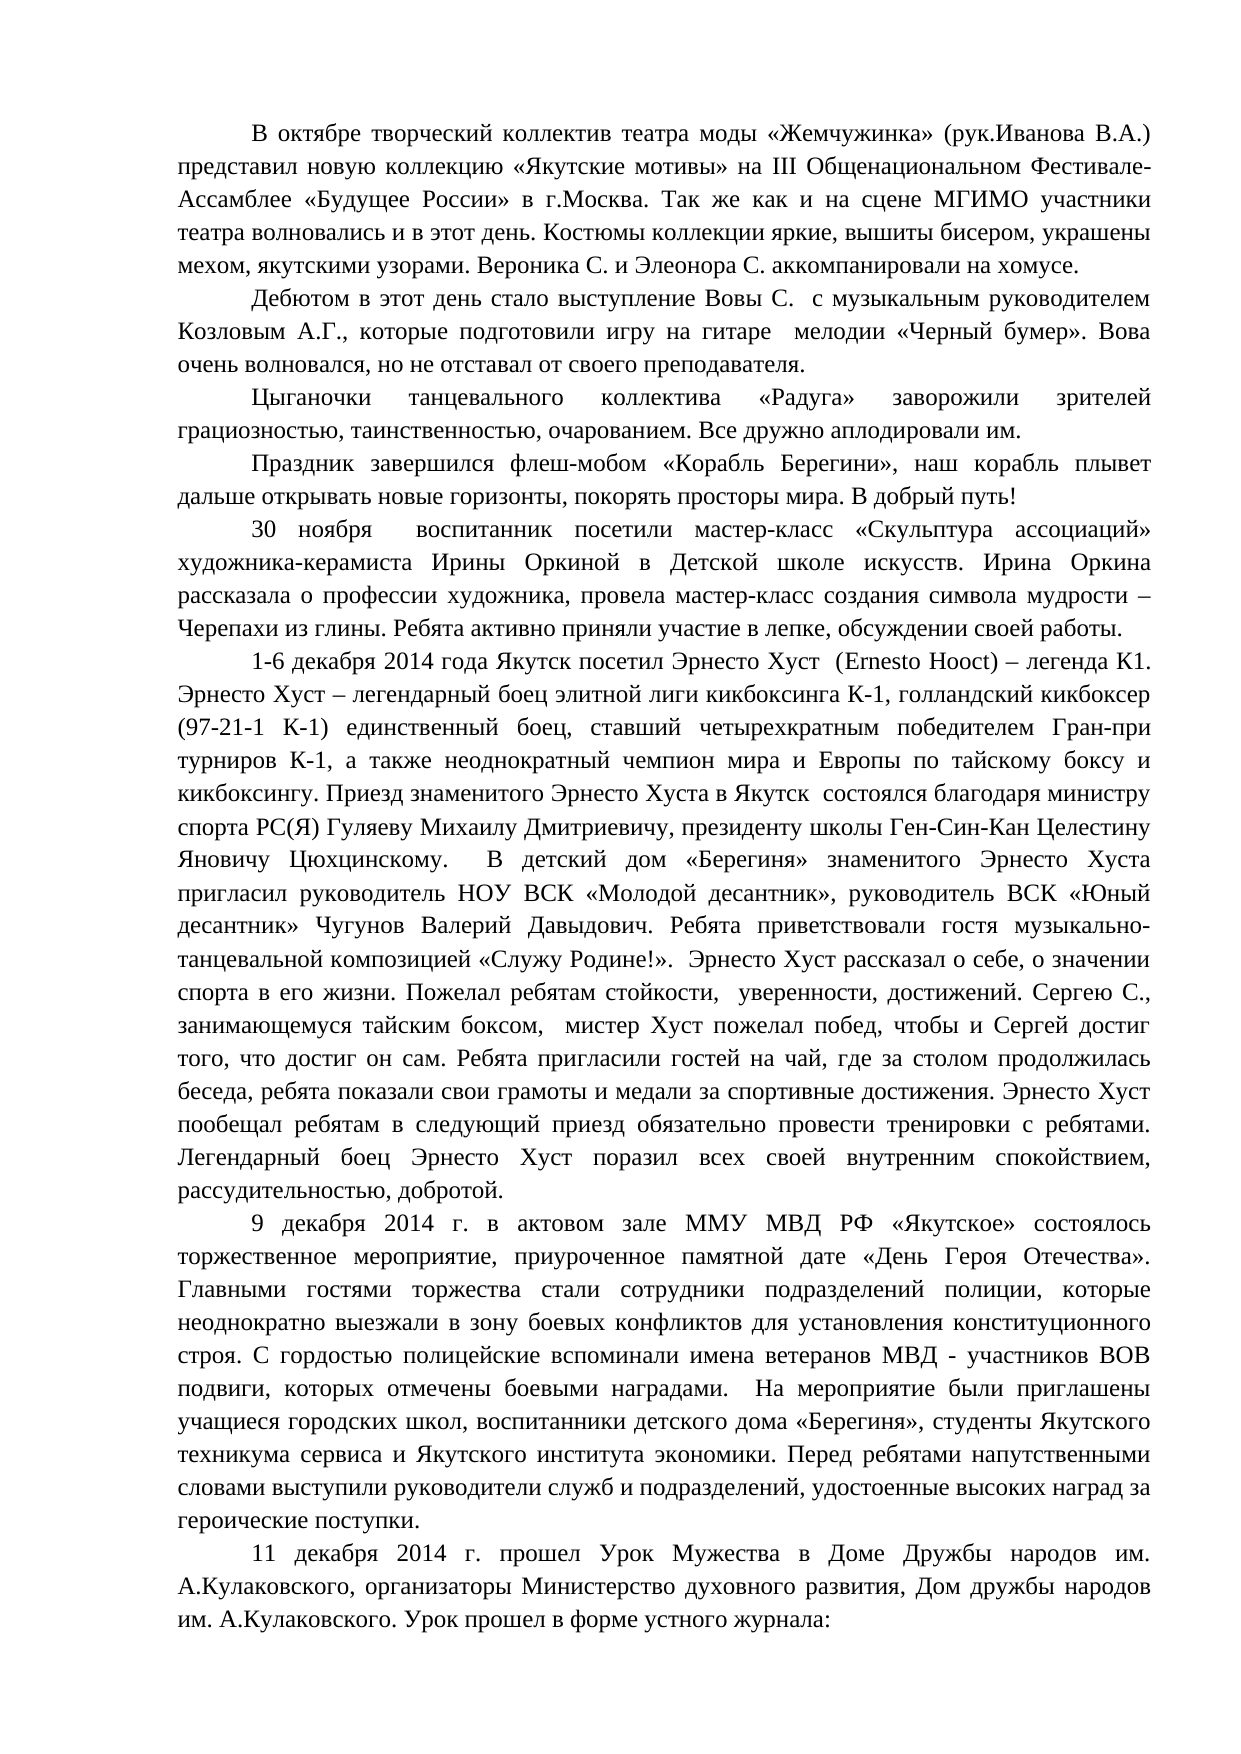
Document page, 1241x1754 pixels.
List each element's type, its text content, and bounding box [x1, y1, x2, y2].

text 1-6 декабря 2014 года Якутск посетил Эрнесто Хуст (Ernesto Hooct) – легенда К1. Эрнесто Хуст – легендарный боец элитной лиги кикбоксинга К-1, голландский кикбоксер (97-21-1 К-1) единственный боец, ставший четырехкратным победителем Гран-при турниров К-1, а также неоднократный чемпион мира и Европы по тайскому боксу и кикбоксингу. Приезд знаменитого Эрнесто Хуста в Якутск состоялся благодаря министру спорта РС(Я) Гуляеву Михаилу Дмитриевичу, президенту школы Ген-Син-Кан Целестину Яновичу Цюхцинскому. В детский дом «Берегиня» знаменитого Эрнесто Хуста пригласил руководитель НОУ ВСК «Молодой десантник», руководитель ВСК «Юный десантник» Чугунов Валерий Давыдович. Ребята приветствовали гостя музыкально-танцевальной композицией «Служу Родине!». Эрнесто Хуст рассказал о себе, о значении спорта в его жизни. Пожелал ребятам стойкости, уверенности, достижений. Сергею С., занимающемуся тайским боксом, мистер Хуст пожелал побед, чтобы и Сергей достиг того, что достиг он сам. Ребята пригласили гостей на чай, где за столом продолжилась беседа, ребята показали свои грамоты и медали за спортивные достижения. Эрнесто Хуст пообещал ребятам в следующий приезд обязательно провести тренировки с ребятами. Легендарный боец Эрнесто Хуст поразил всех своей внутренним спокойствием, рассудительностью, добротой. [177, 646, 1152, 1203]
text Праздник завершился флеш-мобом «Корабль Берегини», наш корабль плывет дальше открывать новые горизонты, покорять просторы мира. В добрый путь! [177, 448, 1152, 510]
text 11 декабря 2014 г. прошел Урок Мужества в Доме Дружбы народов им. А.Кулаковского, организаторы Министерство духовного развития, Дом дружбы народов им. А.Кулаковского. Урок прошел в форме устного журнала: [177, 1538, 1152, 1633]
text Дебютом в этот день стало выступление Вовы С. с музыкальным руководителем Козловым А.Г., которые подготовили игру на гитаре мелодии «Черный бумер». Вова очень волновался, но не отставал от своего преподавателя. [177, 283, 1152, 378]
text Цыганочки танцевального коллектива «Радуга» заворожили зрителей грациозностью, таинственностью, очарованием. Все дружно аплодировали им. [177, 382, 1152, 444]
text В октябре творческий коллектив театра моды «Жемчужинка» (рук.Иванова В.А.) представил новую коллекцию «Якутские мотивы» на III Общенациональном Фестивале-Ассамблее «Будущее России» в г.Москва. Так же как и на сцене МГИМО участники театра волновались и в этот день. Костюмы коллекции яркие, вышиты бисером, украшены мехом, якутскими узорами. Вероника С. и Элеонора С. аккомпанировали на хомусе. [177, 118, 1152, 279]
text 30 ноября воспитанник посетили мастер-класс «Скульптура ассоциаций» художника-керамиста Ирины Оркиной в Детской школе искусств. Ирина Оркина рассказала о профессии художника, провела мастер-класс создания символа мудрости – Черепахи из глины. Ребята активно приняли участие в лепке, обсуждении своей работы. [177, 514, 1152, 642]
text 9 декабря 2014 г. в актовом зале ММУ МВД РФ «Якутское» состоялось торжественное мероприятие, приуроченное памятной дате «День Героя Отечества». Главными гостями торжества стали сотрудники подразделений полиции, которые неоднократно выезжали в зону боевых конфликтов для установления конституционного строя. С гордостью полицейские вспоминали имена ветеранов МВД - участников ВОВ подвиги, которых отмечены боевыми наградами. На мероприятие были приглашены учащиеся городских школ, воспитанники детского дома «Берегиня», студенты Якутского техникума сервиса и Якутского института экономики. Перед ребятами напутственными словами выступили руководители служб и подразделений, удостоенные высоких наград за героические поступки. [177, 1208, 1152, 1534]
